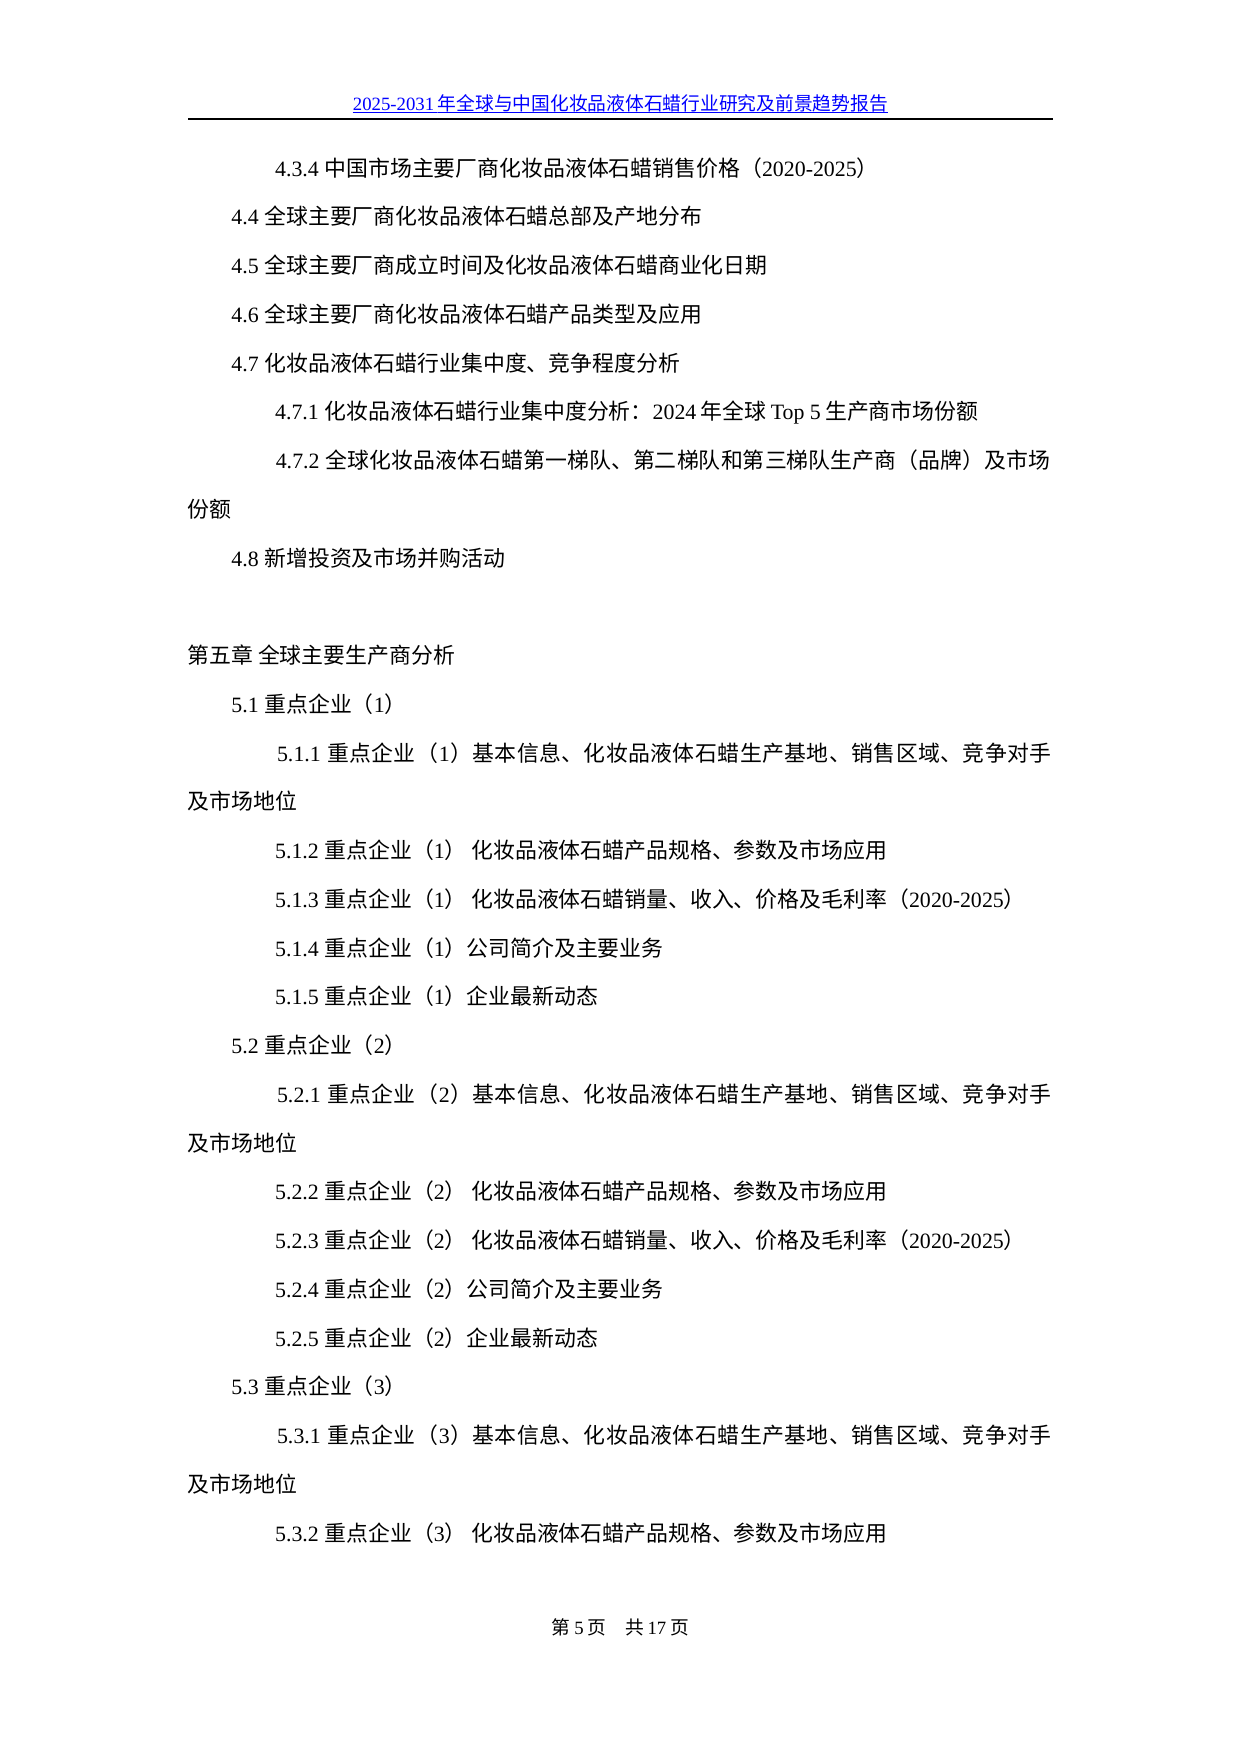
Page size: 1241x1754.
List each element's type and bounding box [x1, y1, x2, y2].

text [187, 150, 1053, 1548]
